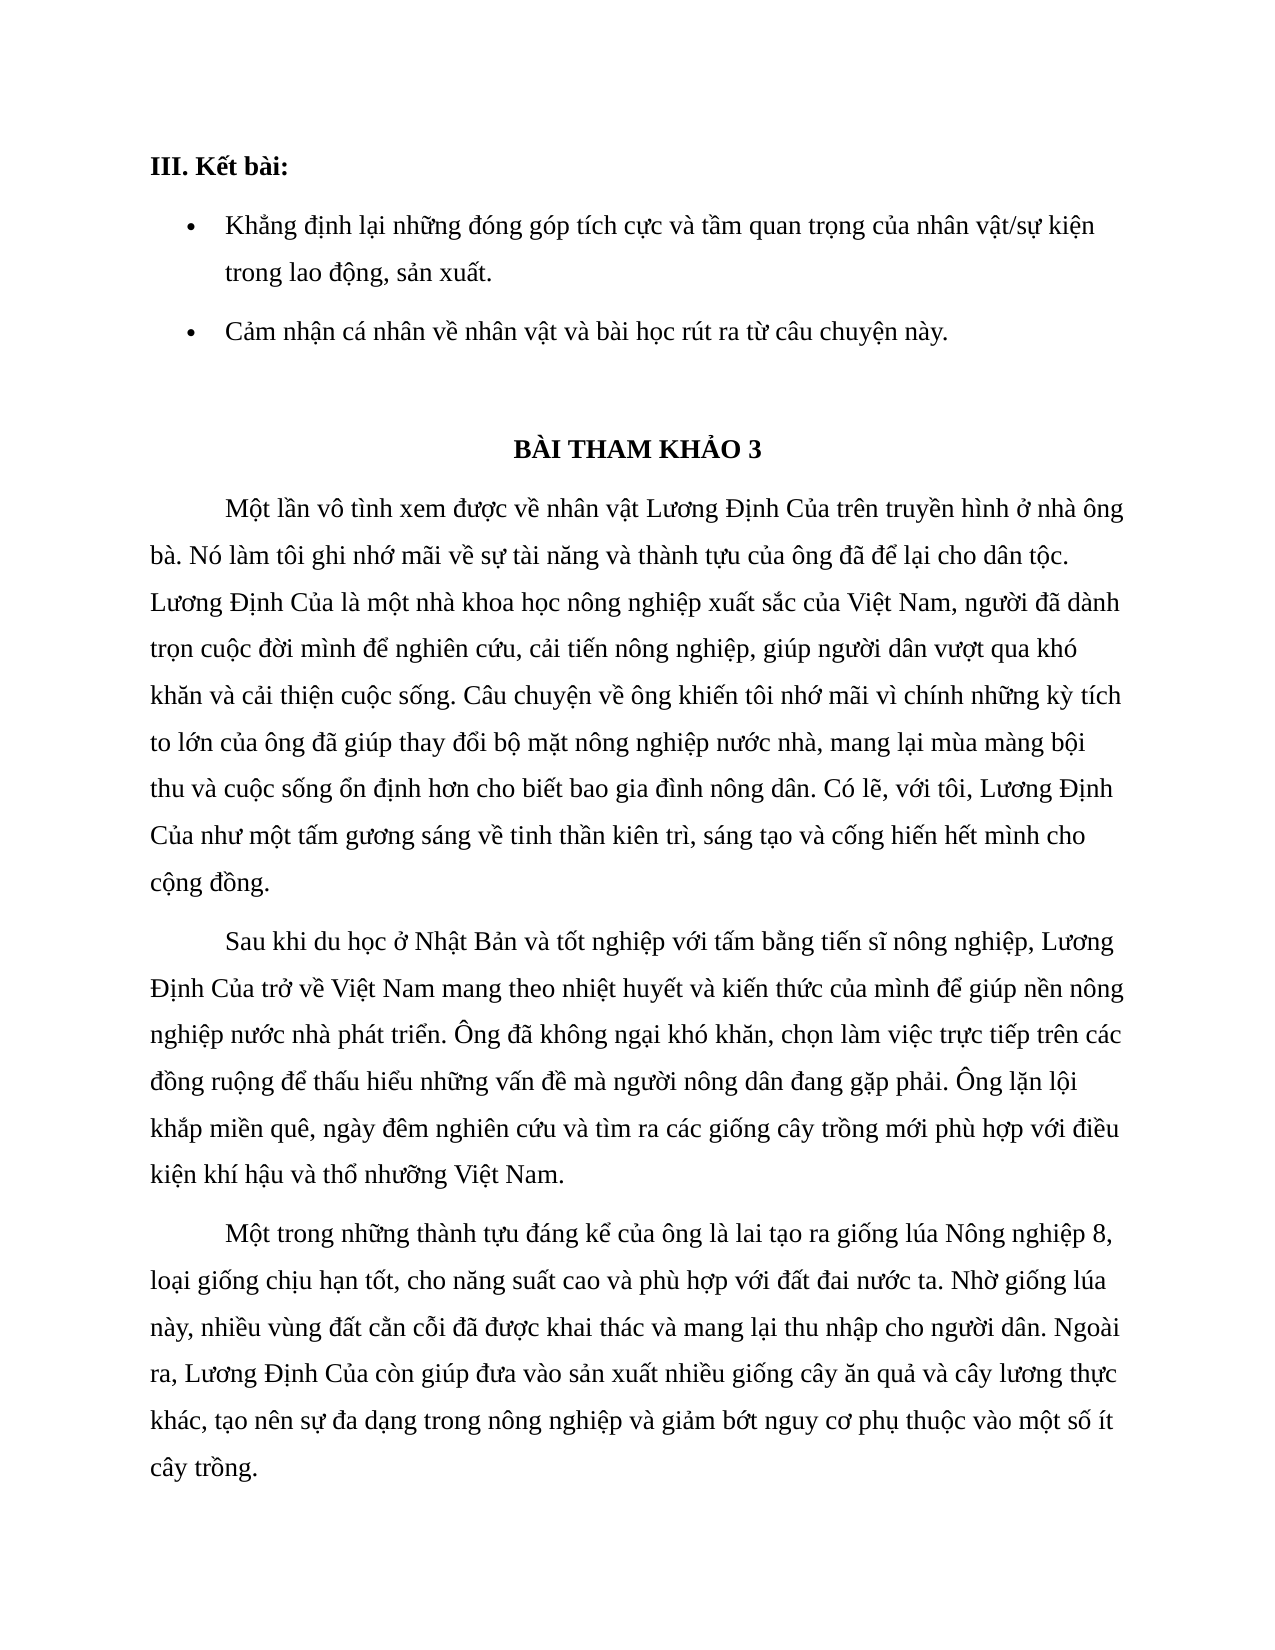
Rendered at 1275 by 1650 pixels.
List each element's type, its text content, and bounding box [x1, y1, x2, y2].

text Một lần vô tình xem được về nhân vật Lương Định Của trên truyền hình ở nhà ông bà. Nó làm tôi ghi nhớ mãi về sự tài năng và thành tựu của ông đã để lại cho dân tộc. Lương Định Của là một nhà khoa học nông nghiệp xuất sắc của Việt Nam, người đã dành trọn cuộc đời mình để nghiên cứu, cải tiến nông nghiệp, giúp người dân vượt qua khó khăn và cải thiện cuộc sống. Câu chuyện về ông khiến tôi nhớ mãi vì chính những kỳ tích to lớn của ông đã giúp thay đổi bộ mặt nông nghiệp nước nhà, mang lại mùa màng bội thu và cuộc sống ổn định hơn cho biết bao gia đình nông dân. Có lẽ, với tôi, Lương Định Của như một tấm gương sáng về tinh thần kiên trì, sáng tạo và cống hiến hết mình cho cộng đồng. [150, 492, 1125, 897]
text Sau khi du học ở Nhật Bản và tốt nghiệp với tấm bằng tiến sĩ nông nghiệp, Lương Định Của trở về Việt Nam mang theo nhiệt huyết và kiến thức của mình để giúp nền nông nghiệp nước nhà phát triển. Ông đã không ngại khó khăn, chọn làm việc trực tiếp trên các đồng ruộng để thấu hiểu những vấn đề mà người nông dân đang gặp phải. Ông lặn lội khắp miền quê, ngày đêm nghiên cứu và tìm ra các giống cây trồng mới phù hợp với điều kiện khí hậu và thổ nhưỡng Việt Nam. [150, 925, 1125, 1189]
text BÀI THAM KHẢO 3 [150, 433, 1125, 464]
text Một trong những thành tựu đáng kể của ông là lai tạo ra giống lúa Nông nghiệp 8, loại giống chịu hạn tốt, cho năng suất cao và phù hợp với đất đai nước ta. Nhờ giống lúa này, nhiều vùng đất cằn cỗi đã được khai thác và mang lại thu nhập cho người dân. Ngoài ra, Lương Định Của còn giúp đưa vào sản xuất nhiều giống cây ăn quả và cây lương thực khác, tạo nên sự đa dạng trong nông nghiệp và giảm bớt nguy cơ phụ thuộc vào một số ít cây trồng. [150, 1217, 1125, 1482]
list Khẳng định lại những đóng góp tích cực và tầm quan trọng của nhân vật/sự kiện trong lao động, sản xuất. [187, 209, 1125, 287]
list Cảm nhận cá nhân về nhân vật và bài học rút ra từ câu chuyện này. [187, 315, 1125, 346]
text III. Kết bài: [150, 150, 1125, 181]
